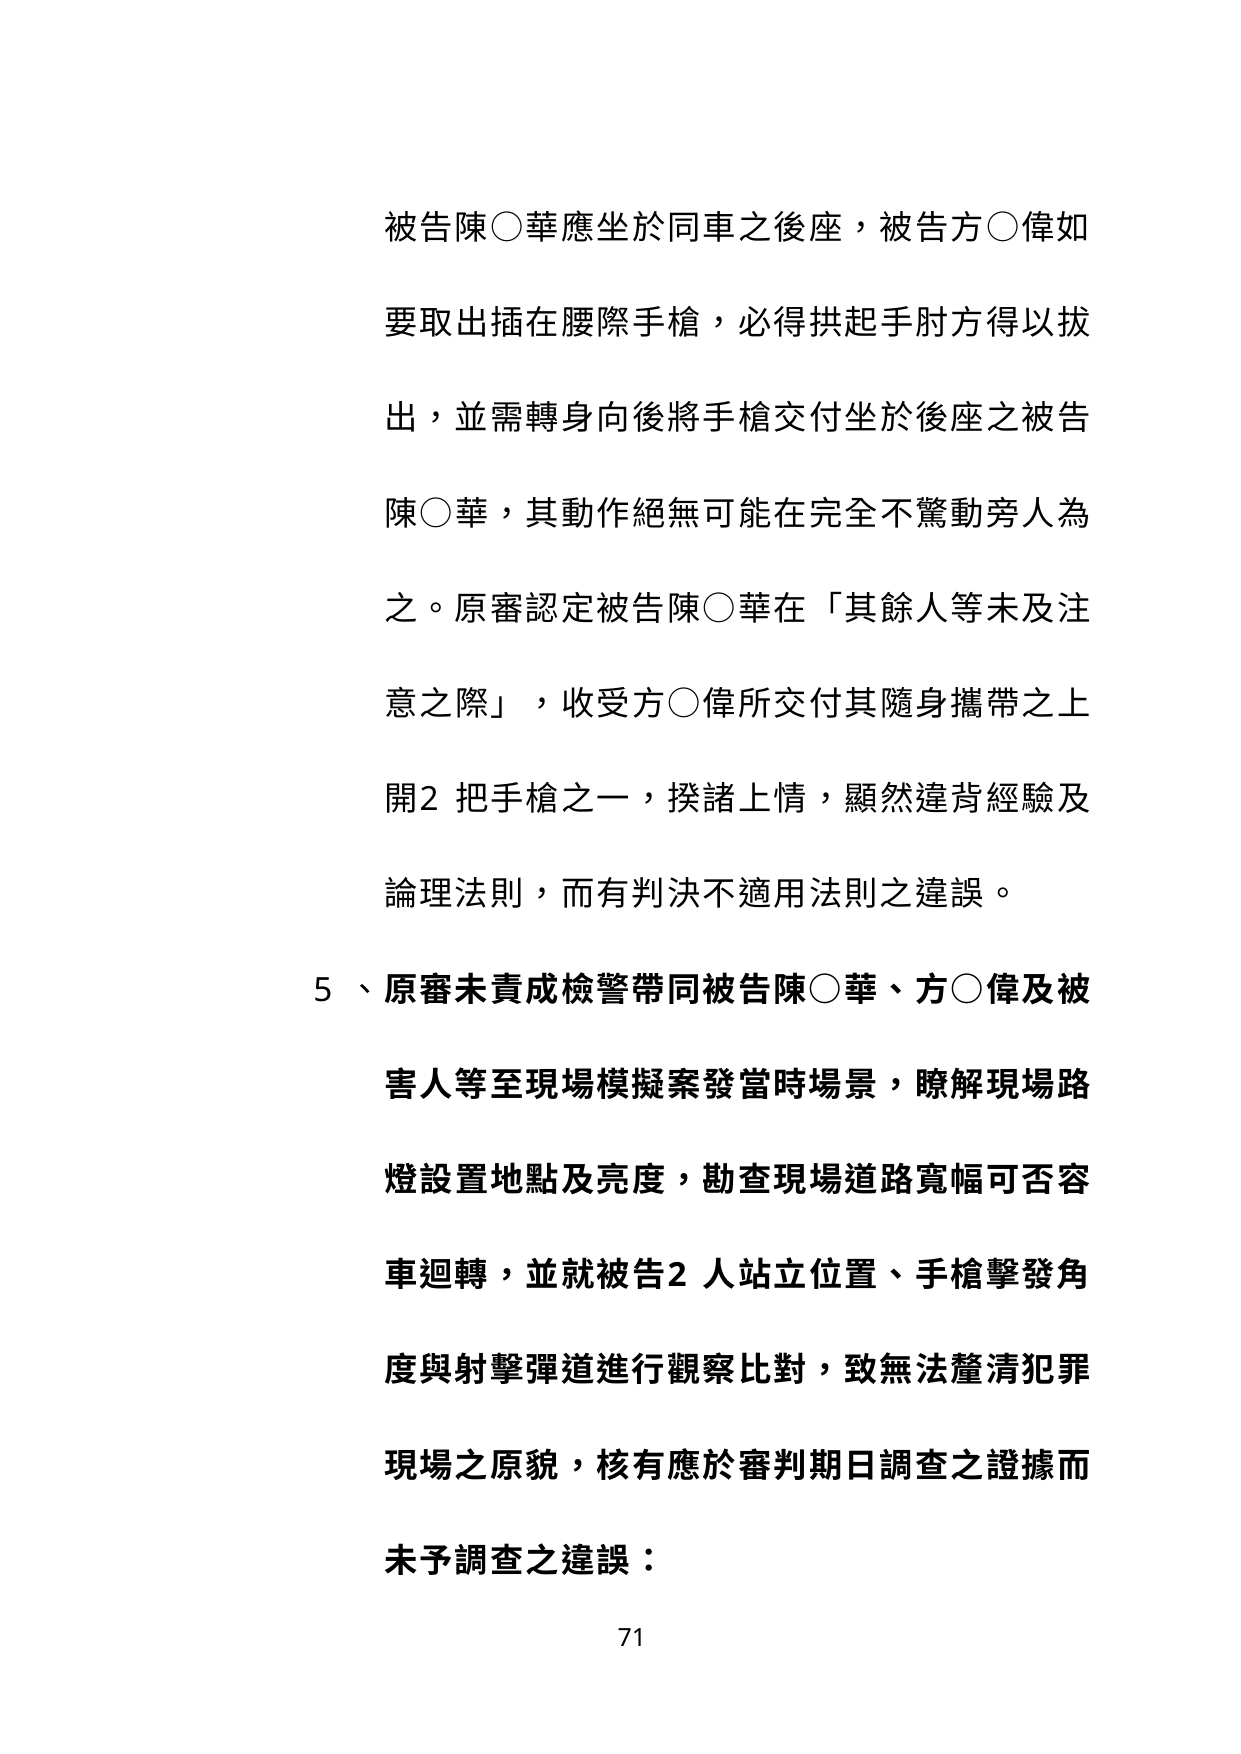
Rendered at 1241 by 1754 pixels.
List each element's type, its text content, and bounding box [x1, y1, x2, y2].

subtitle 原審未責成檢警帶同被告陳○華、方○偉及被害人等至現場模擬案發當時場景，瞭解現場路燈設置地點及亮度，勘查現場道路寬幅可否容車迴轉，並就被告2人站立位置、手槍擊發角度與射擊彈道進行觀察比對，致無法釐清犯罪現場之原貌，核有應於審判期日調查之證據而未予調查之違誤： [296, 939, 1092, 1605]
